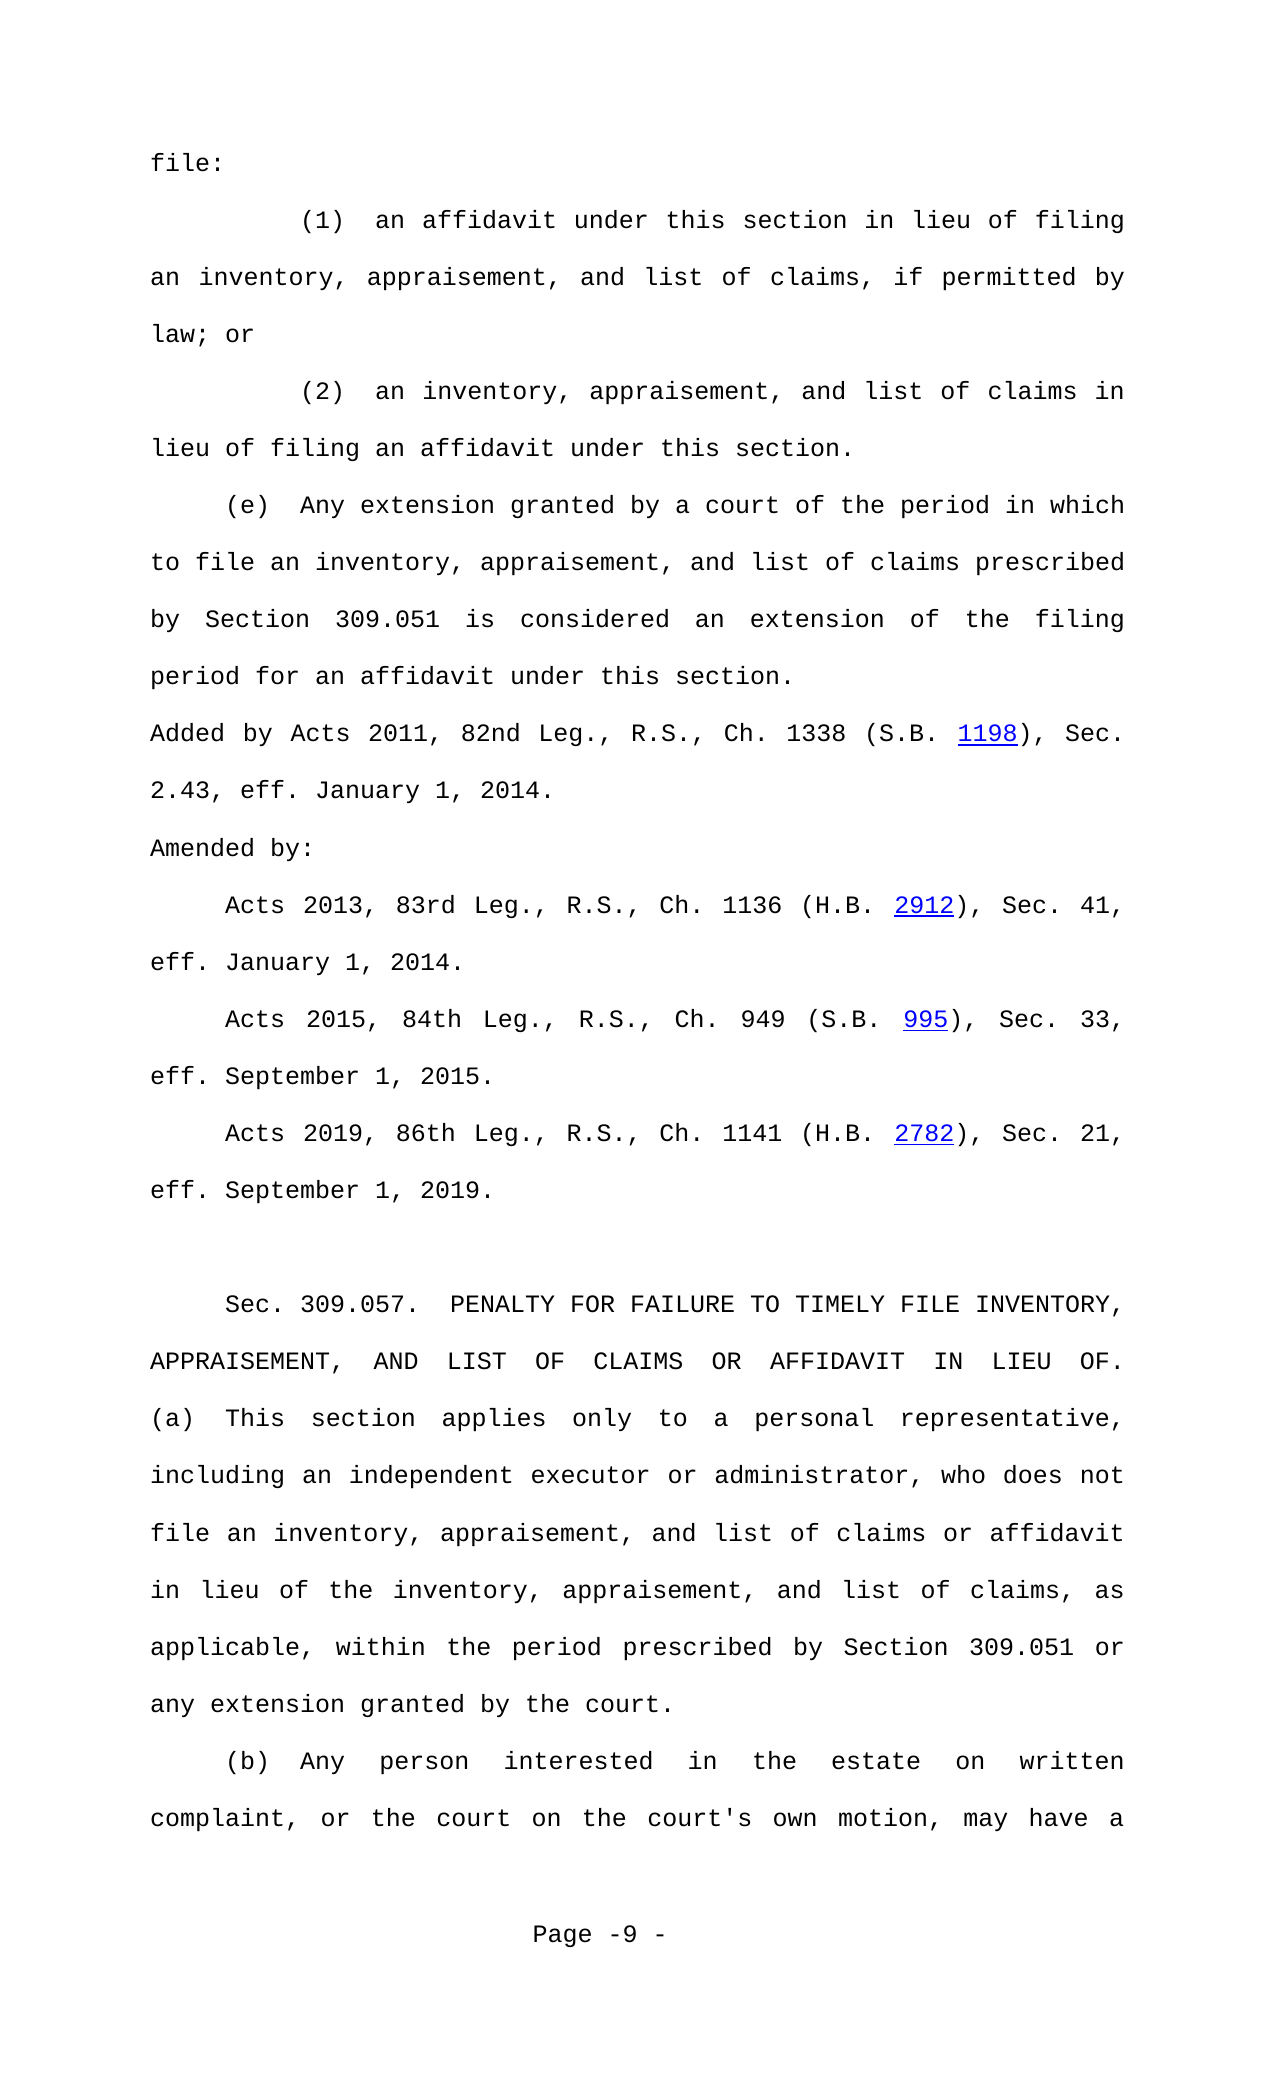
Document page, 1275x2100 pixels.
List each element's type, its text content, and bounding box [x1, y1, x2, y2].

text Sec. 309.057. PENALTY FOR FAILURE TO TIMELY FILE INVENTORY, APPRAISEMENT, AND LIST OF CLAIMS OR AFFIDAVIT IN LIEU OF. (a) This section applies only to a personal representative, including an independent executor or administrator, who does not file an inventory, appraisement, and list of claims or affidavit in lieu of the inventory, appraisement, and list of claims, as applicable, within the period prescribed by Section 309.051 or any extension granted by the court. [150, 1292, 1125, 1720]
text (1) an affidavit under this section in lieu of filing an inventory, appraisement, and list of claims, if permitted by law; or [150, 207, 1125, 350]
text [150, 1748, 1125, 1834]
text Added by Acts 2011, 82nd Leg., R.S., Ch. 1338 (S.B. 1198), Sec. 2.43, eff. January 1, 2014. [150, 721, 1125, 806]
text (2) an inventory, appraisement, and list of claims in lieu of filing an affidavit under this section. [150, 378, 1125, 464]
text Amended by: [150, 835, 1125, 863]
text Acts 2013, 83rd Leg., R.S., Ch. 1136 (H.B. 2912), Sec. 41, eff. January 1, 2014. [150, 892, 1125, 978]
text (e) Any extension granted by a court of the period in which to file an inventory, appraisement, and list of claims prescribed by Section 309.051 is considered an extension of the filing period for an affidavit under this section. [150, 492, 1125, 692]
text Acts 2015, 84th Leg., R.S., Ch. 949 (S.B. 995), Sec. 33, eff. September 1, 2015. [150, 1006, 1125, 1092]
text Acts 2019, 86th Leg., R.S., Ch. 1141 (H.B. 2782), Sec. 21, eff. September 1, 2019. [150, 1120, 1125, 1206]
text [150, 150, 1125, 178]
